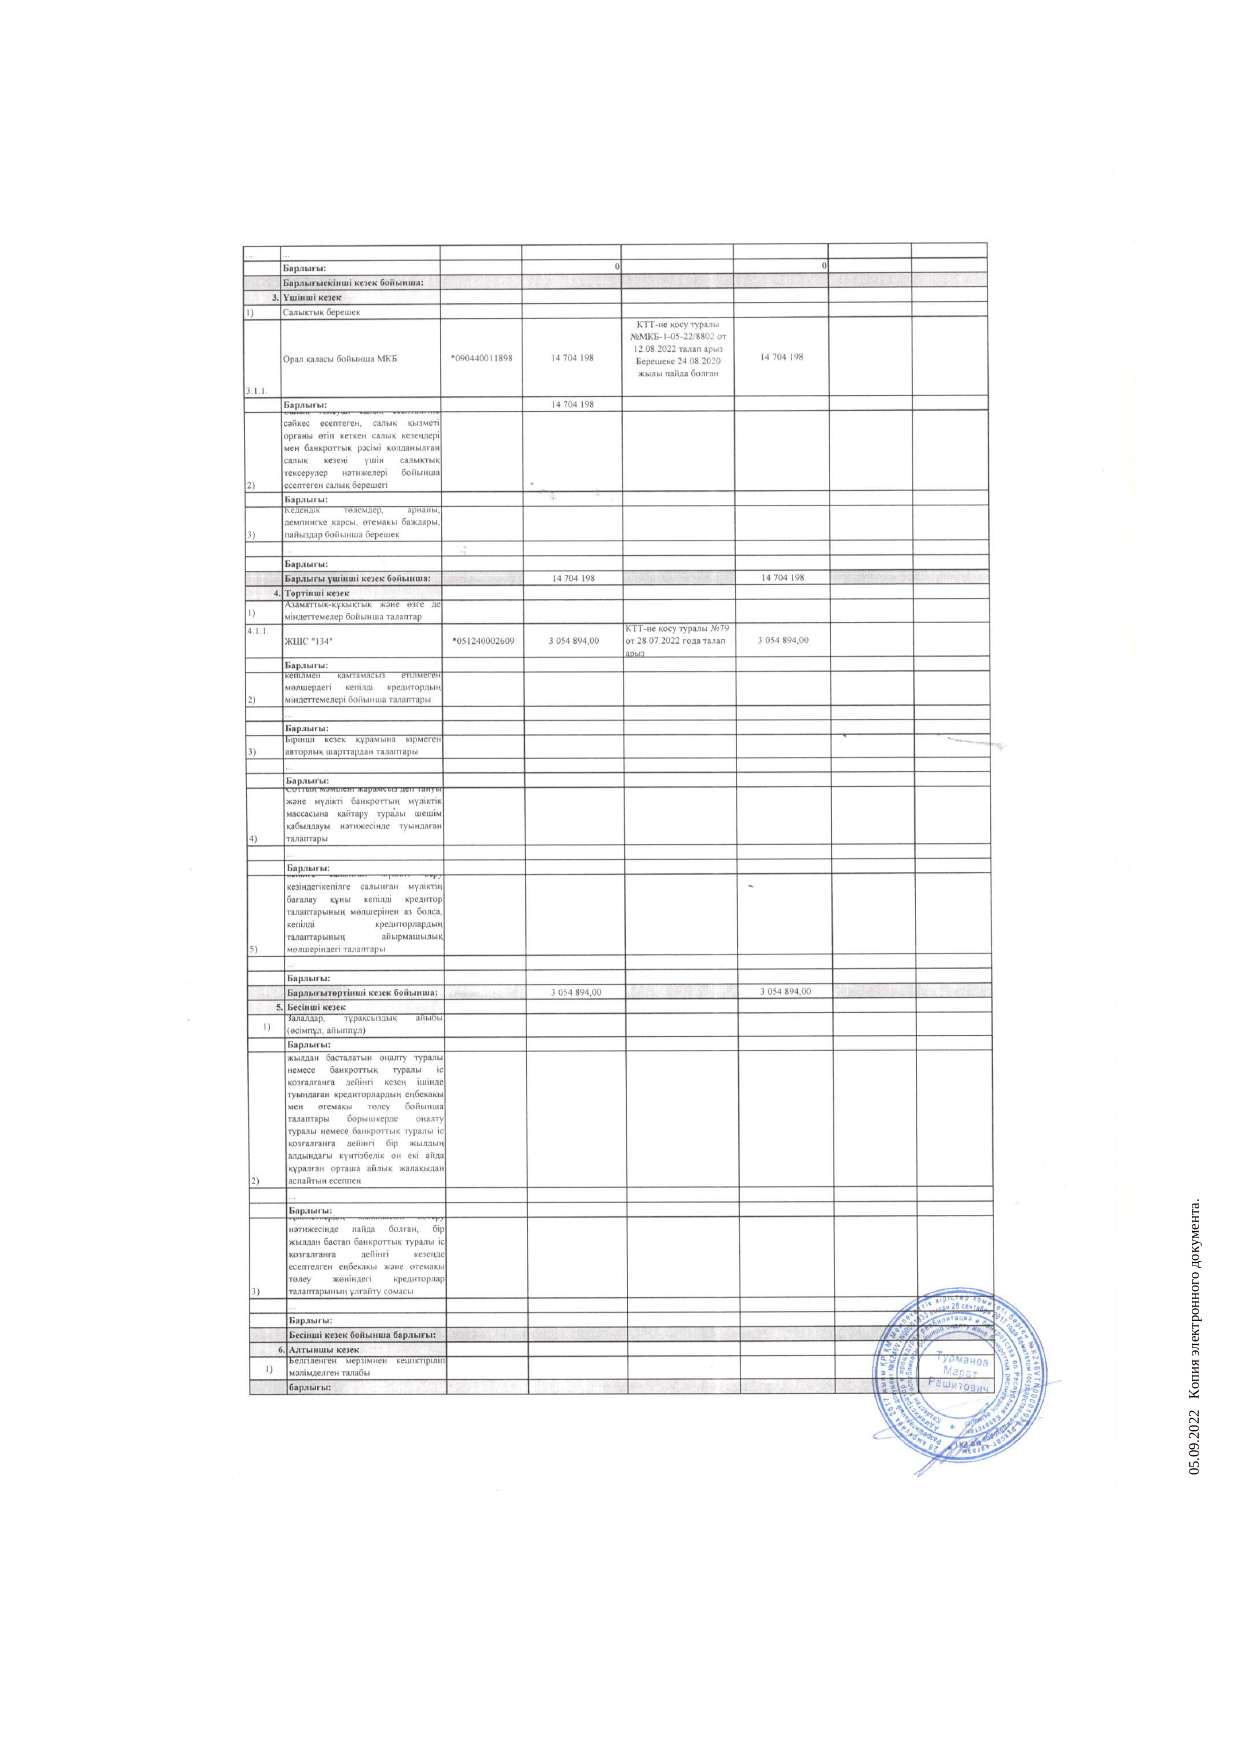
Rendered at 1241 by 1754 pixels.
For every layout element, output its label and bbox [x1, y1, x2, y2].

picture [177, 165, 1152, 1505]
